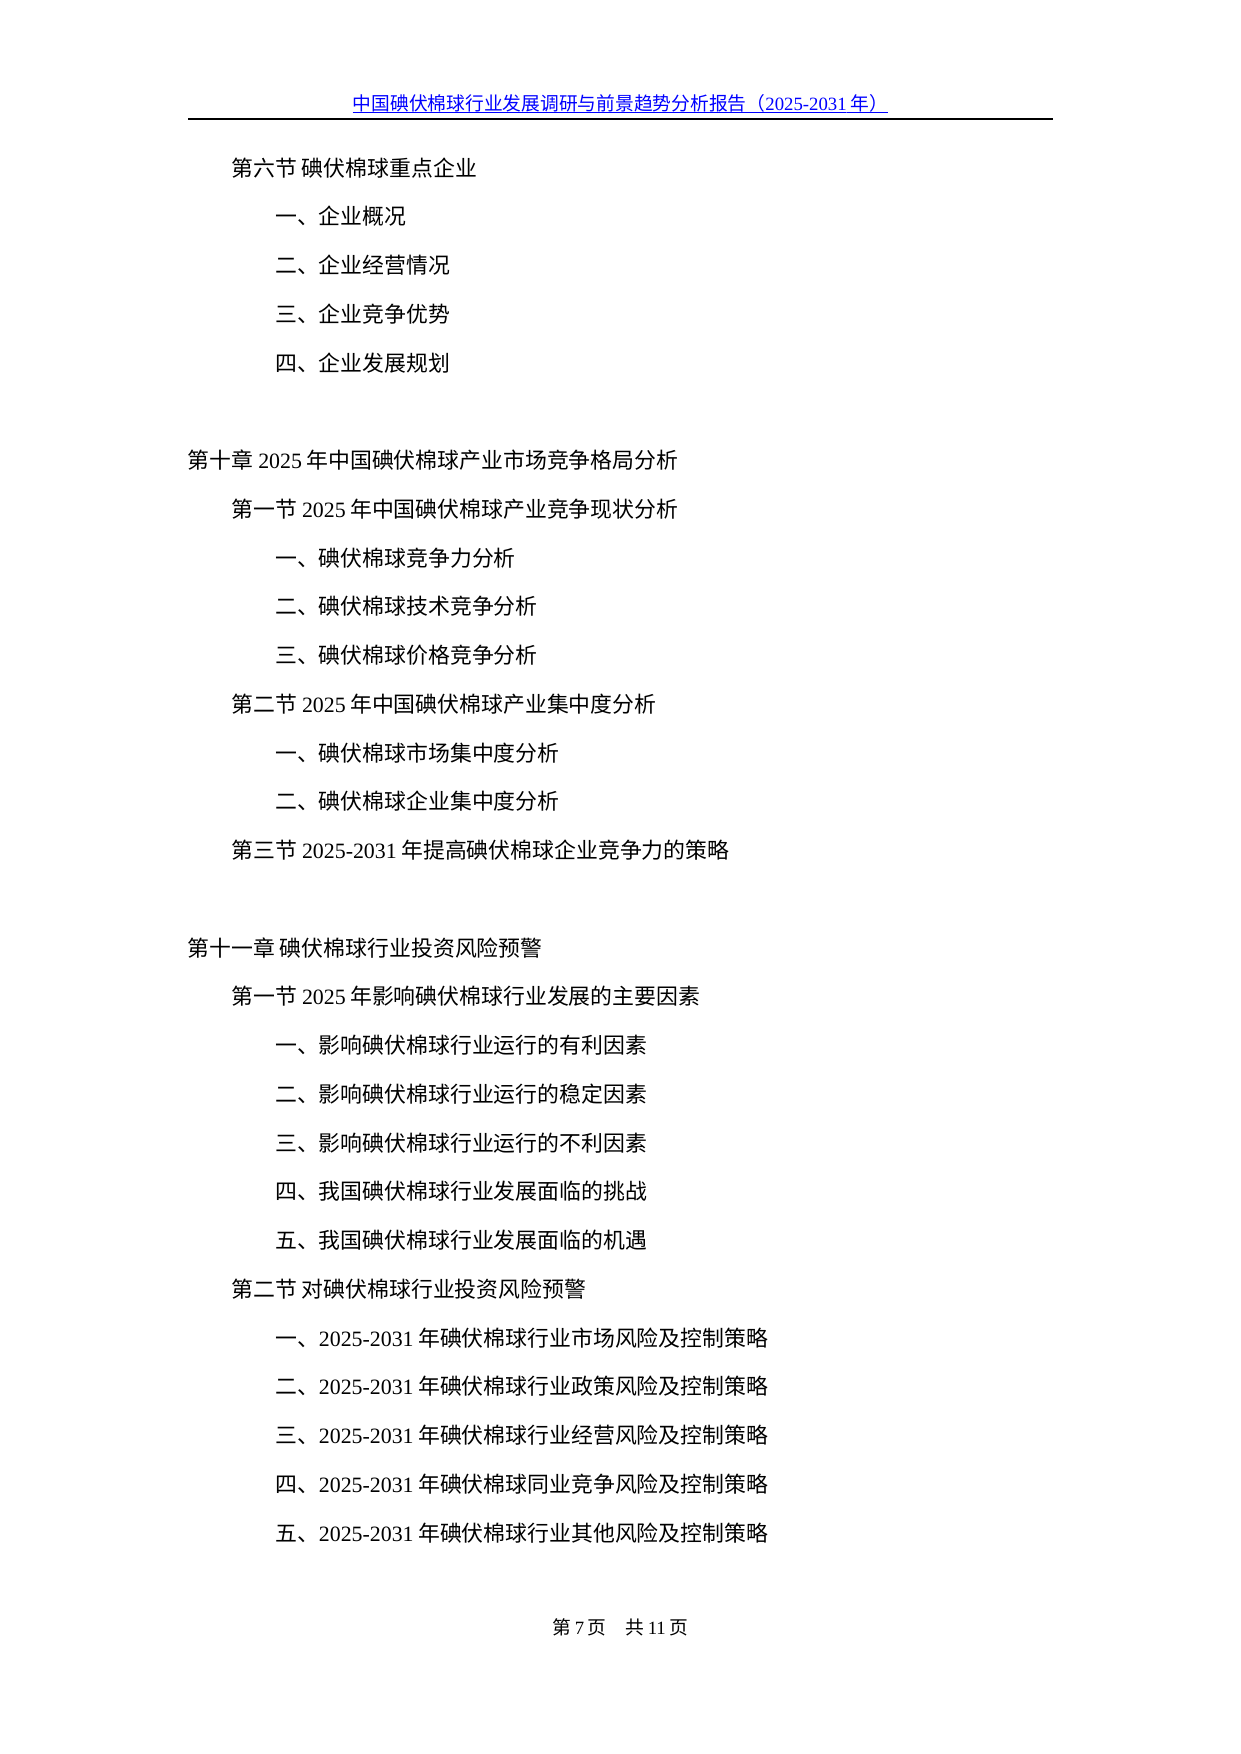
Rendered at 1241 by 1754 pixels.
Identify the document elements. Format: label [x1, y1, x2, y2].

text [187, 150, 1053, 1548]
